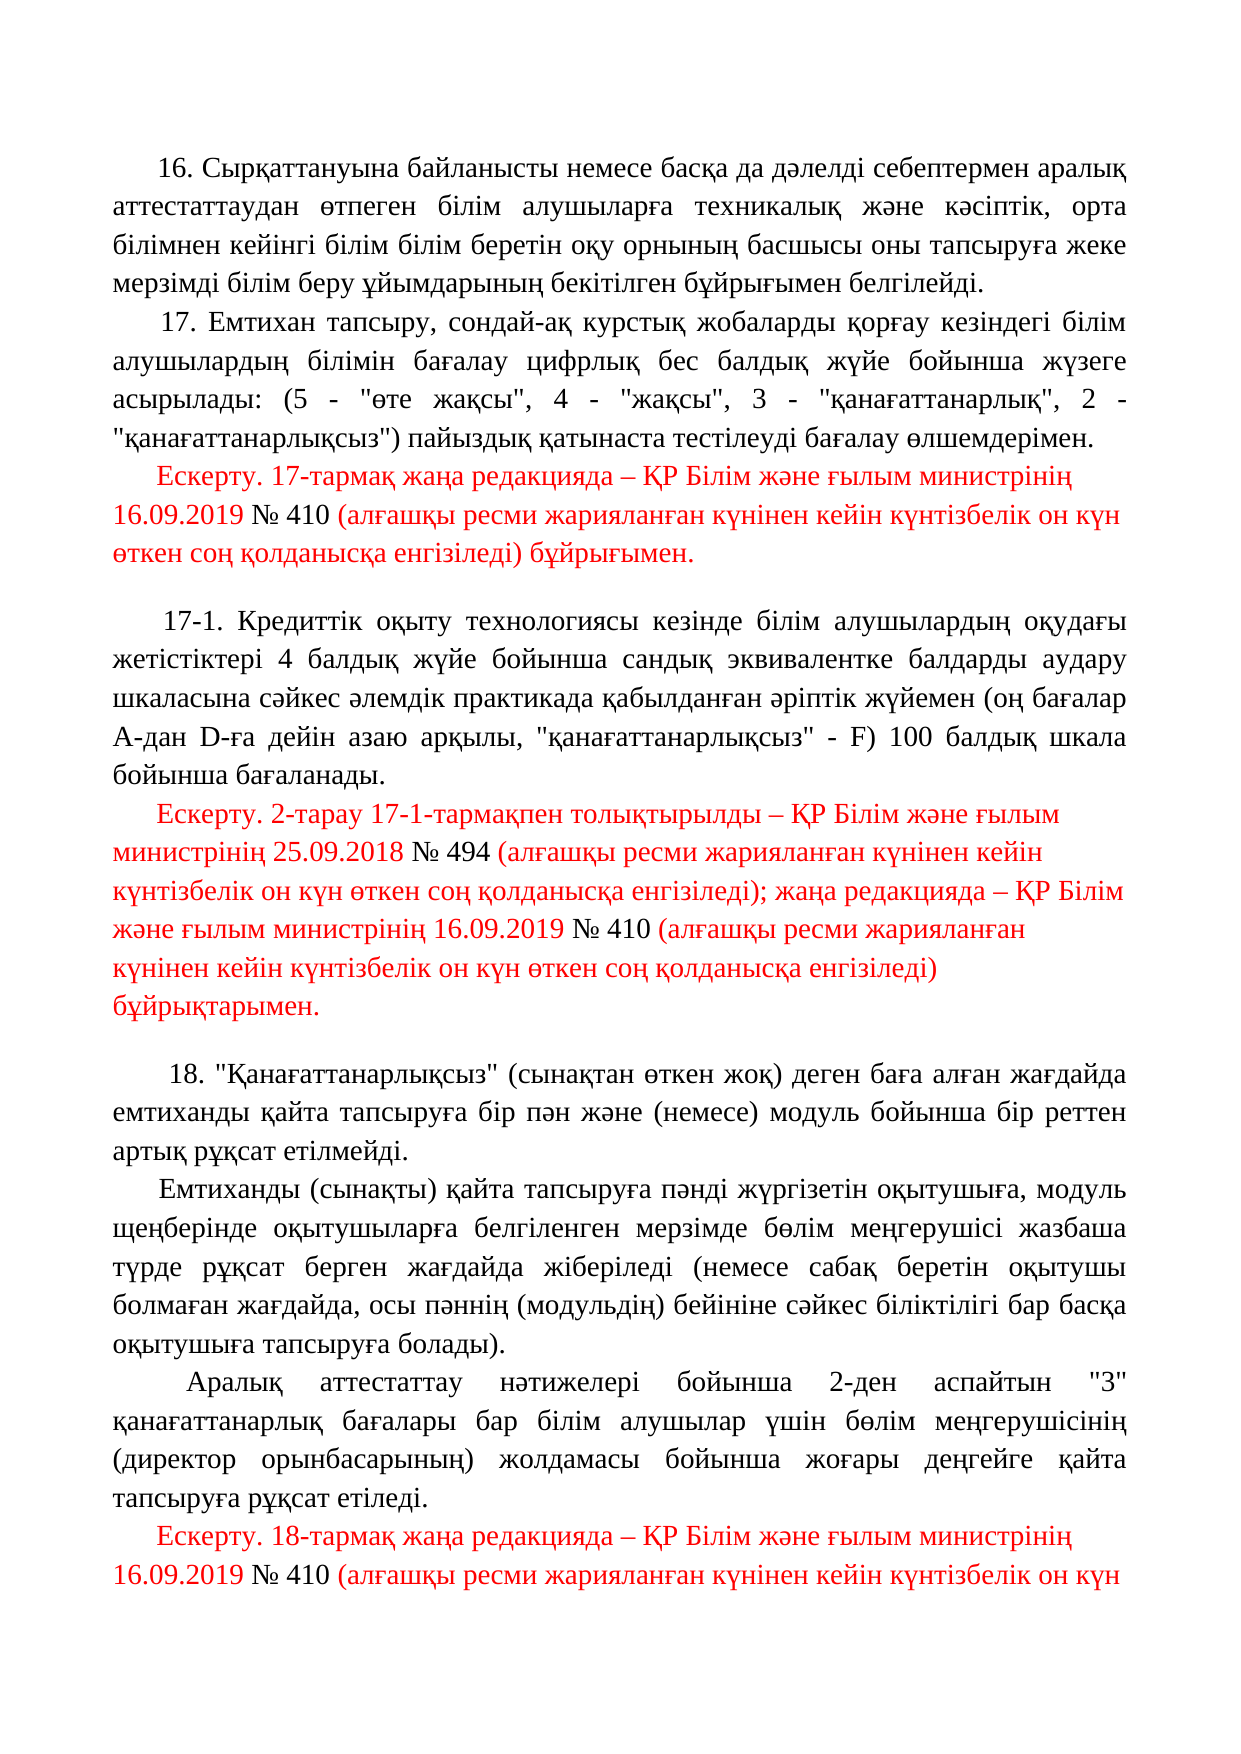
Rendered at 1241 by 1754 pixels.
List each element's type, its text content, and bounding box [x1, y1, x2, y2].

text Ескерту. 2-тарау 17-1-тармақпен толықтырылды – ҚР Білім және ғылым министрінің 25.09.2018 № 494 (алғашқы ресми жарияланған күнінен кейін күнтізбелік он күн өткен соң қолданысқа енгізіледі); жаңа редакцияда – ҚР Білім және ғылым министрінің 16.09.2019 № 410 (алғашқы ресми жарияланған күнінен кейін күнтізбелік он күн өткен соң қолданысқа енгізіледі) бұйрықтарымен. [112, 796, 1128, 1052]
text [112, 1518, 1128, 1591]
text Ескерту. 17-тармақ жаңа редакцияда – ҚР Білім және ғылым министрінің 16.09.2019 № 410 (алғашқы ресми жарияланған күнінен кейін күнтізбелік он күн өткен соң қолданысқа енгізіледі) бұйрығымен. [112, 458, 1128, 599]
text 18. "Қанағаттанарлықсыз" (сынақтан өткен жоқ) деген баға алған жағдайда емтиханды қайта тапсыруға бір пән және (немесе) модуль бойынша бір реттен артық рұқсат етілмейді. [112, 1056, 1128, 1167]
text Емтиханды (сынақты) қайта тапсыруға пәнді жүргізетін оқытушыға, модуль щеңберінде оқытушыларға белгіленген мерзімде бөлім меңгерушісі жазбаша түрде рұқсат берген жағдайда жіберіледі (немесе сабақ беретін оқытушы болмаған жағдайда, осы пәннің (модульдің) бейініне сәйкес біліктілігі бар басқа оқытушыға тапсыруға болады). [112, 1172, 1128, 1359]
text Аралық аттестаттау нәтижелері бойынша 2-ден аспайтын "3" қанағаттанарлық бағалары бар білім алушылар үшін бөлім меңгерушісінің (директор орынбасарының) жолдамасы бойынша жоғары деңгейге қайта тапсыруға рұқсат етіледі. [112, 1364, 1128, 1513]
text 16. Сырқаттануына байланысты немесе басқа да дәлелді себептермен аралық аттестаттаудан өтпеген білім алушыларға техникалық және кәсіптік, орта білімнен кейінгі білім білім беретін оқу орнының басшысы оны тапсыруға жеке мерзімді білім беру ұйымдарының бекітілген бұйрығымен белгілейді. [112, 150, 1128, 299]
text 17-1. Кредиттік оқыту технологиясы кезінде білім алушылардың оқудағы жетістіктері 4 балдық жүйе бойынша сандық эквивалентке балдарды аудару шкаласына сәйкес әлемдік практикада қабылданған әріптік жүйемен (оң бағалар А-дан D-ға дейін азаю арқылы, "қанағаттанарлықсыз" - F) 100 балдық шкала бойынша бағаланады. [112, 603, 1128, 791]
text 17. Емтихан тапсыру, сондай-ақ курстық жобаларды қорғау кезіндегі білім алушылардың білімін бағалау цифрлық бес балдық жүйе бойынша жүзеге асырылады: (5 - "өте жақсы", 4 - "жақсы", 3 - "қанағаттанарлық", 2 - "қанағаттанарлықсыз") пайыздық қатынаста тестілеуді бағалау өлшемдерімен. [112, 304, 1128, 453]
